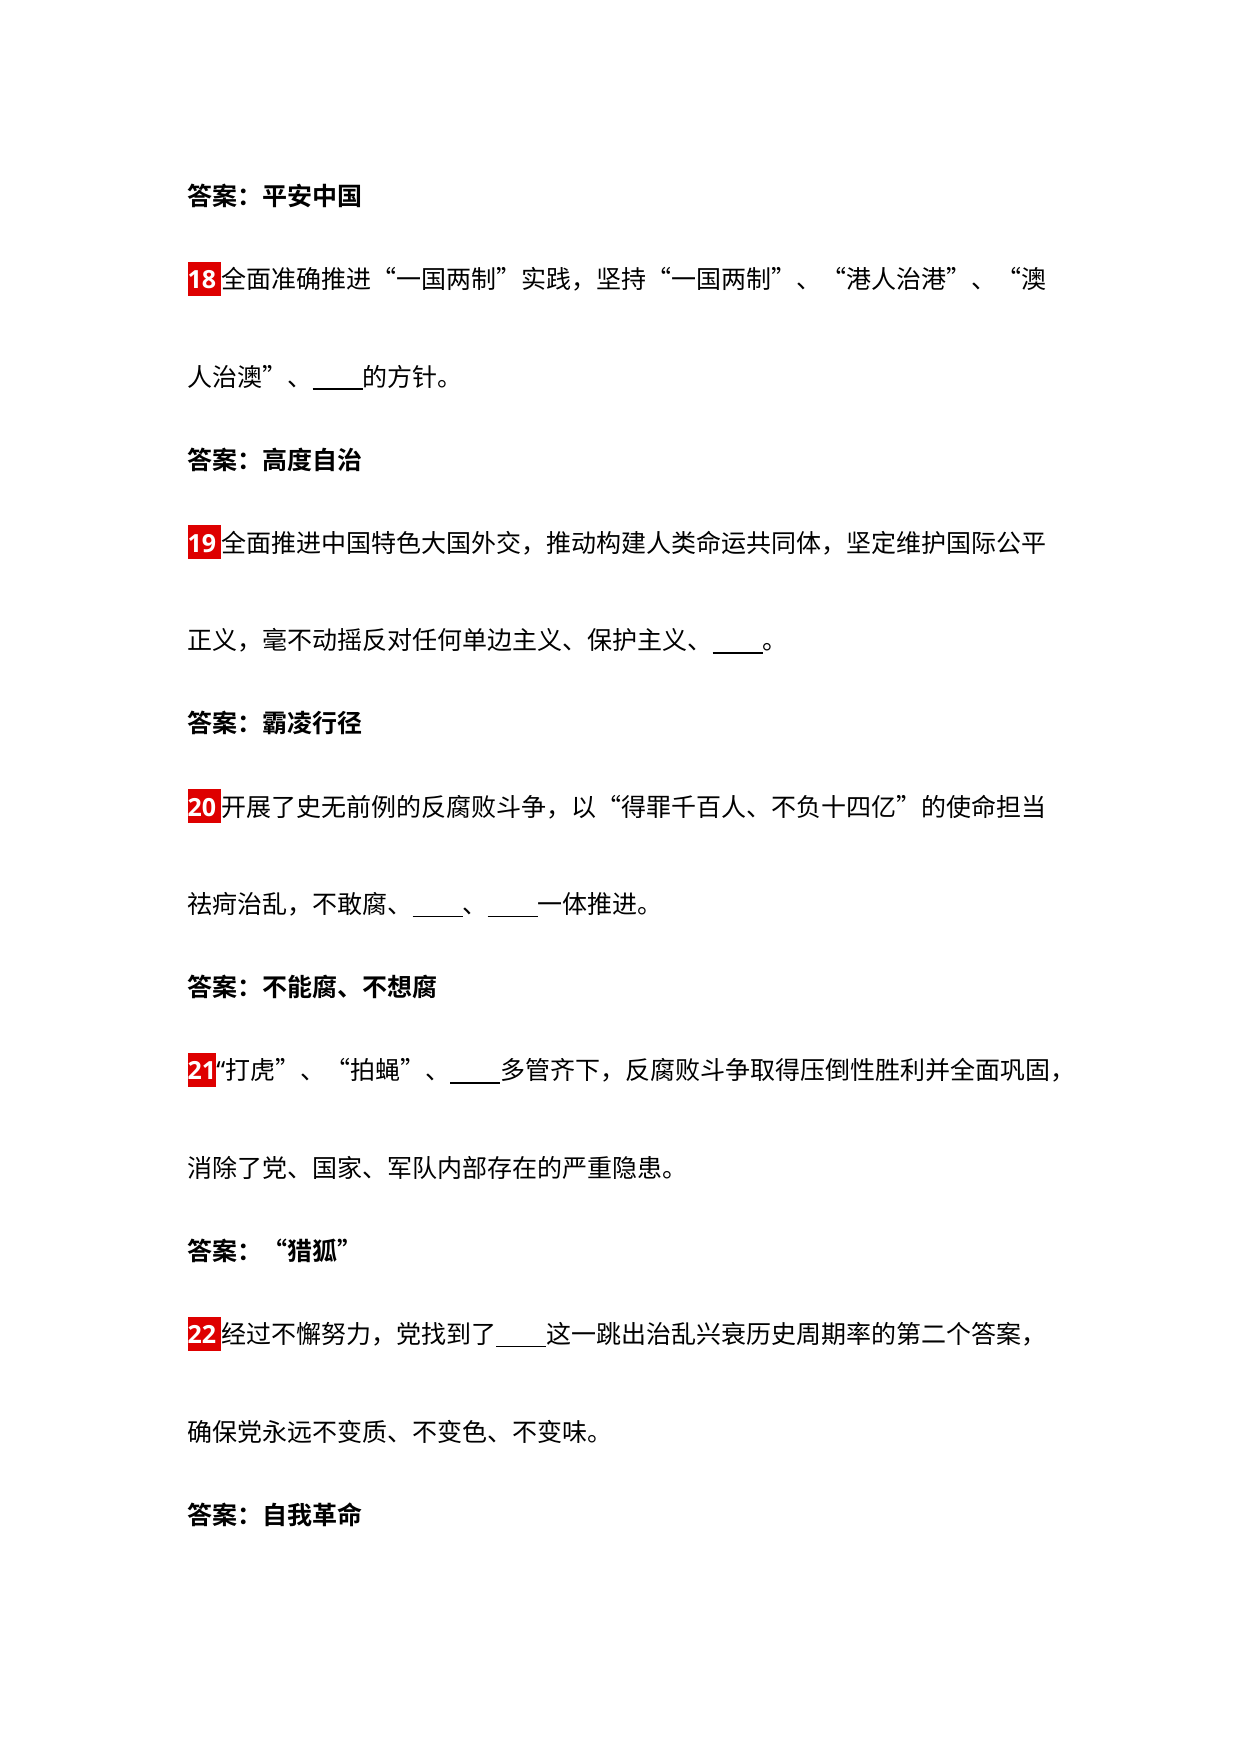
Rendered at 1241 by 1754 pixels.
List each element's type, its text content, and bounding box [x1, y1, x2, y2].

text 答案：平安中国 [187, 162, 1053, 227]
text 22经过不懈努力，党找到了 这一跳出治乱兴衰历史周期率的第二个答案，确保党永远不变质、不变色、不变味。 [187, 1300, 1053, 1463]
text 答案：不能腐、不想腐 [187, 953, 1053, 1018]
text 答案：霸凌行径 [187, 689, 1053, 754]
text 答案：高度自治 [187, 426, 1053, 491]
text 答案：“猎狐” [187, 1217, 1053, 1282]
text 18全面准确推进“一国两制”实践，坚持“一国两制”、“港人治港”、“澳人治澳”、 的方针。 [187, 245, 1053, 408]
text 21“打虎”、“拍蝇”、 多管齐下，反腐败斗争取得压倒性胜利并全面巩固，消除了党、国家、军队内部存在的严重隐患。 [187, 1036, 1053, 1199]
text 答案：自我革命 [187, 1481, 1053, 1546]
text 19全面推进中国特色大国外交，推动构建人类命运共同体，坚定维护国际公平正义，毫不动摇反对任何单边主义、保护主义、 。 [187, 509, 1053, 671]
text 20开展了史无前例的反腐败斗争，以“得罪千百人、不负十四亿”的使命担当祛疴治乱，不敢腐、 、 一体推进。 [187, 773, 1053, 935]
